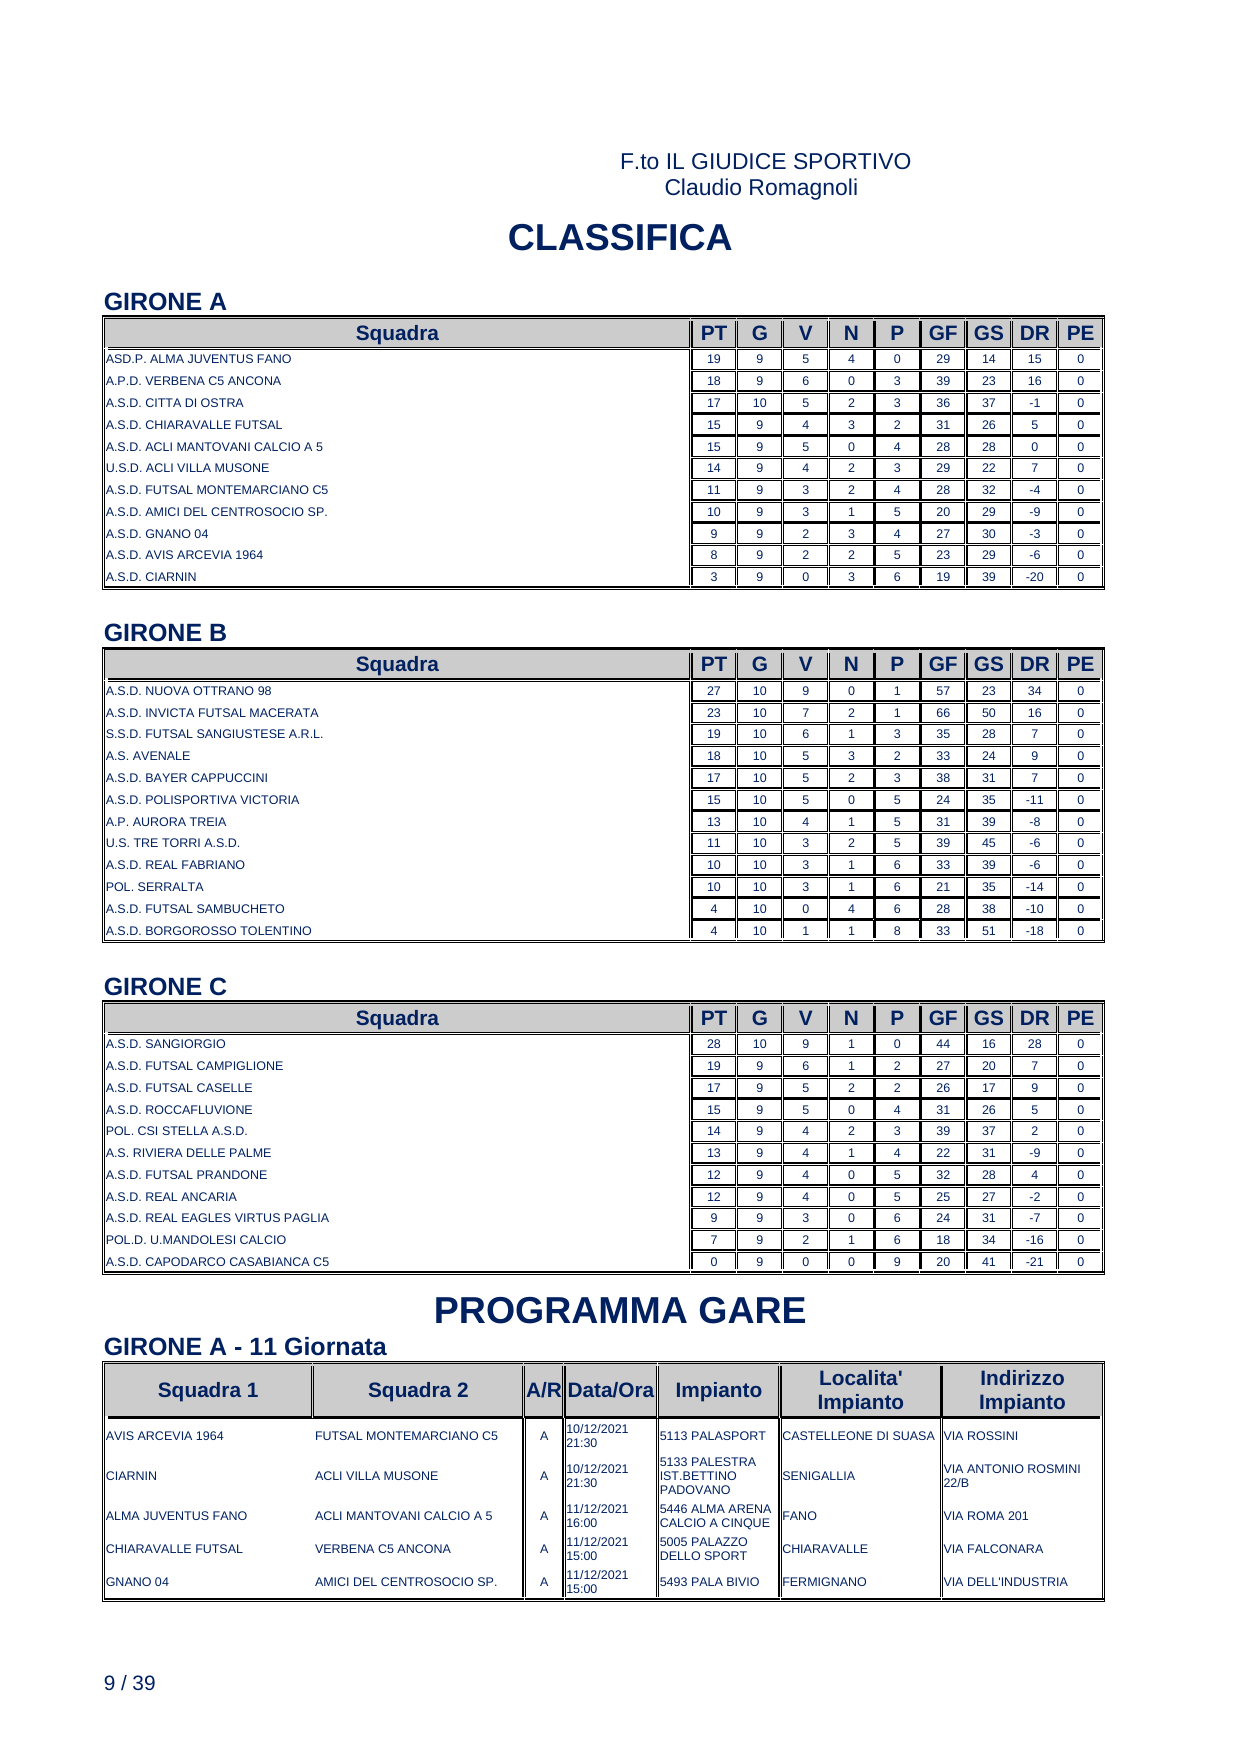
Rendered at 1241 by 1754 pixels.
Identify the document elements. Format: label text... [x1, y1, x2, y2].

table_cell 27 [968, 1188, 1010, 1206]
table_cell AVIS ARCEVIA 1964 [105, 1416, 313, 1452]
table_cell 2 [876, 1057, 919, 1075]
table_cell 6 [876, 856, 919, 874]
table_cell 2 [830, 769, 873, 787]
table_header P [874, 649, 920, 678]
table_cell 10 [738, 769, 781, 787]
table_cell 25 [922, 1188, 964, 1206]
table_cell 4 [784, 1122, 827, 1141]
table_cell 10/12/2021 21:30 [566, 1452, 656, 1499]
table_cell 2 [784, 524, 827, 543]
table_header G [737, 650, 783, 678]
table_cell 9 [738, 1122, 781, 1141]
table_cell 1 [783, 921, 828, 939]
table_cell 3 [876, 1122, 919, 1141]
table_cell A.S.D. REAL EAGLES VIRTUS PAGLIA [105, 1206, 689, 1228]
table_cell 39 [966, 568, 1012, 586]
table_cell 35 [968, 791, 1010, 809]
table_cell 23 [922, 546, 964, 564]
table_cell 9 [738, 1079, 781, 1097]
table_cell 9 [738, 372, 781, 390]
table_cell 0 [1058, 1249, 1102, 1271]
table_cell 5446 ALMA ARENA CALCIO A CINQUE [659, 1499, 778, 1532]
table_cell 7 [784, 704, 827, 722]
table_cell 6 [876, 1209, 919, 1228]
table_cell 5 [876, 834, 919, 852]
table_cell 9 [1013, 747, 1056, 765]
table_cell 0 [830, 682, 873, 700]
table_cell 21 [922, 878, 964, 896]
table_cell 0 [829, 1253, 874, 1271]
table_cell 5 [784, 1100, 827, 1119]
table_cell 0 [830, 1166, 873, 1184]
table_cell -8 [1013, 812, 1056, 831]
table_cell 1 [830, 1144, 873, 1162]
table_cell CHIARAVALLE FUTSAL [105, 1532, 313, 1565]
table_cell 0 [1058, 456, 1103, 477]
table_cell 9 [738, 1100, 781, 1119]
table_header Squadra [105, 317, 691, 347]
table_cell 29 [922, 459, 964, 477]
table_header Localita' Impianto [780, 1364, 941, 1416]
table_cell 12 [693, 1188, 735, 1206]
table_cell 18 [922, 1231, 964, 1249]
table_cell 7 [1013, 725, 1056, 744]
table_cell 9 [738, 1209, 781, 1228]
table_cell 6 [784, 725, 827, 744]
table_cell 9 [738, 481, 781, 499]
table_cell 7 [1013, 459, 1056, 477]
table_cell 34 [968, 1231, 1010, 1249]
table_cell 0 [1059, 369, 1102, 390]
table_cell 19 [693, 725, 735, 744]
table_cell 39 [968, 812, 1010, 831]
table_cell -9 [1013, 1144, 1056, 1162]
table_cell 5 [1013, 1100, 1056, 1119]
table_cell -10 [1013, 899, 1056, 918]
table_header Squadra [105, 649, 691, 678]
table_cell 4 [876, 437, 919, 456]
table_cell FUTSAL MONTEMARCIANO C5 [313, 1419, 522, 1452]
table_cell 4 [784, 1166, 827, 1184]
table_cell A [526, 1499, 562, 1532]
table_cell 0 [830, 1188, 873, 1206]
table_header DR [1012, 650, 1058, 678]
table_cell 10 [738, 747, 781, 765]
table_cell 26 [922, 1079, 964, 1097]
table_cell 5 [784, 747, 827, 765]
table_cell 5 [876, 1166, 919, 1184]
table_cell 5 [784, 437, 827, 456]
table_cell 37 [968, 394, 1010, 412]
table_cell 0 [1058, 722, 1103, 744]
table_cell 7 [1013, 1057, 1056, 1075]
table_cell 4 [693, 899, 735, 918]
text GIRONE C [103, 972, 1137, 1000]
table_cell 10 [738, 1035, 781, 1053]
table_cell 28 [922, 437, 964, 456]
table_cell -21 [1012, 1253, 1058, 1271]
table_cell A.S.D. FUTSAL CASELLE [105, 1075, 689, 1097]
table_cell 5 [784, 791, 827, 809]
table_cell 3 [830, 747, 873, 765]
table_cell 31 [922, 1100, 964, 1119]
table_cell 5 [876, 503, 919, 521]
table_cell 0 [1058, 347, 1103, 368]
table_cell 36 [922, 394, 964, 412]
table_cell 10 [737, 921, 783, 939]
table_cell 9 [738, 1231, 781, 1249]
table_cell 0 [1059, 874, 1102, 896]
table_cell 0 [1059, 809, 1102, 831]
table_cell 11/12/2021 15:00 [566, 1532, 656, 1565]
table_cell 5 [784, 769, 827, 787]
table_cell A.S.D. FUTSAL MONTEMARCIANO C5 [105, 478, 689, 499]
table_cell A.P.D. VERBENA C5 ANCONA [105, 369, 689, 390]
table_header GS [966, 319, 1012, 347]
table_cell 8 [874, 921, 920, 939]
table_cell 19 [693, 1057, 735, 1075]
table_header G [737, 319, 783, 347]
table_cell CIARNIN [105, 1452, 313, 1499]
table_header GF [920, 1002, 966, 1032]
table_cell 10 [738, 704, 781, 722]
table_cell A.S.D. AMICI DEL CENTROSOCIO SP. [105, 499, 689, 521]
text GIRONE A [103, 287, 1137, 315]
table_cell 26 [968, 1100, 1010, 1119]
table_cell 2 [784, 546, 827, 564]
table_cell 37 [968, 1122, 1010, 1141]
table_cell A [526, 1532, 562, 1565]
table_cell 11/12/2021 16:00 [566, 1499, 656, 1532]
table_cell 0 [691, 1253, 737, 1271]
table_header GS [966, 1004, 1012, 1032]
table_cell 10 [738, 682, 781, 700]
table_cell 7 [693, 1231, 735, 1249]
table_cell 10 [693, 856, 735, 874]
table_cell 3 [691, 568, 737, 586]
table_cell 15 [693, 415, 735, 434]
table_cell 23 [693, 704, 735, 722]
table_cell U.S. TRE TORRI A.S.D. [105, 831, 689, 852]
table_cell CHIARAVALLE [782, 1532, 940, 1565]
table_cell A.S.D. ACLI MANTOVANI CALCIO A 5 [105, 434, 689, 456]
table_cell A.S.D. POLISPORTIVA VICTORIA [105, 787, 689, 809]
table_cell 0 [1059, 1097, 1102, 1119]
table_header PT [691, 319, 737, 347]
table_cell 3 [829, 568, 874, 586]
table_cell 0 [1058, 831, 1103, 852]
table_cell 2 [876, 1079, 919, 1097]
table_cell VIA ROSSINI [943, 1416, 1102, 1452]
table_cell 4 [1013, 1166, 1056, 1184]
table_header N [829, 1002, 874, 1032]
table_cell 10 [738, 394, 781, 412]
table_cell 39 [922, 1122, 964, 1141]
table_cell 9 [738, 459, 781, 477]
table_cell 5 [876, 791, 919, 809]
text CLASSIFICA [103, 215, 1137, 258]
table_cell 18 [693, 747, 735, 765]
table_cell 4 [691, 921, 737, 939]
table_cell 0 [1059, 521, 1102, 543]
table_cell A [524, 1565, 564, 1598]
table_header DR [1012, 1004, 1058, 1032]
text Claudio Romagnoli [103, 174, 1137, 200]
table_cell 57 [922, 682, 964, 700]
table_cell 5 [784, 1079, 827, 1097]
table_cell 0 [1059, 700, 1102, 722]
table_cell -3 [1013, 524, 1056, 543]
table_header PE [1058, 1004, 1102, 1032]
table_cell 31 [922, 812, 964, 831]
table_cell 31 [968, 769, 1010, 787]
table_cell 0 [783, 568, 828, 586]
table_cell 5 [784, 350, 827, 368]
table_cell A.S.D. FUTSAL PRANDONE [105, 1162, 689, 1184]
table_cell 2 [830, 459, 873, 477]
table_cell 1 [876, 682, 919, 700]
table_cell 3 [830, 524, 873, 543]
table_cell 9 [738, 415, 781, 434]
table_cell -6 [1013, 856, 1056, 874]
table_cell A.S.D. REAL ANCARIA [105, 1184, 689, 1206]
table_cell A.S.D. ROCCAFLUVIONE [105, 1097, 689, 1119]
table_cell VIA DELL'INDUSTRIA [941, 1565, 1102, 1598]
table_cell 0 [830, 437, 873, 456]
table_header P [874, 317, 920, 347]
table_cell 10 [738, 791, 781, 809]
table_header Indirizzo Impianto [941, 1364, 1102, 1416]
table_cell 15 [693, 1100, 735, 1119]
table_cell -1 [1013, 394, 1056, 412]
table_cell 16 [1013, 704, 1056, 722]
table_cell 9 [737, 1253, 783, 1271]
table_cell 32 [968, 481, 1010, 499]
table_header A/R [524, 1362, 564, 1416]
table_header G [737, 1004, 783, 1032]
table_header PT [691, 650, 737, 678]
table_header PT [691, 1004, 737, 1032]
table_cell 9 [784, 682, 827, 700]
table_cell 0 [1059, 1184, 1102, 1206]
table_header PE [1058, 650, 1102, 678]
table_cell 11 [693, 834, 735, 852]
table_cell 3 [784, 503, 827, 521]
table_cell 27 [922, 524, 964, 543]
table_cell 17 [968, 1079, 1010, 1097]
table_cell 1 [830, 725, 873, 744]
table_cell 0 [830, 372, 873, 390]
table_cell 0 [1058, 543, 1103, 564]
table_cell 2 [830, 834, 873, 852]
table_cell 4 [876, 481, 919, 499]
table_cell 3 [876, 769, 919, 787]
table_header V [783, 1004, 828, 1032]
table_cell 6 [784, 1057, 827, 1075]
table_cell AMICI DEL CENTROSOCIO SP. [313, 1565, 524, 1598]
table_cell 29 [922, 350, 964, 368]
table_cell 0 [1059, 434, 1102, 456]
table_cell 32 [922, 1166, 964, 1184]
table_cell 1 [830, 856, 873, 874]
table_cell 39 [968, 856, 1010, 874]
table_cell 45 [968, 834, 1010, 852]
table_cell A.S.D. SANGIORGIO [104, 1032, 691, 1053]
table_cell 2 [876, 747, 919, 765]
table_cell 17 [693, 1079, 735, 1097]
table_cell GNANO 04 [105, 1565, 313, 1598]
table_cell 9 [693, 524, 735, 543]
table_cell 5493 PALA BIVIO [658, 1565, 780, 1598]
table_cell 0 [830, 791, 873, 809]
table_cell 15 [1013, 350, 1056, 368]
table_cell 28 [968, 1166, 1010, 1184]
table_cell A.S.D. REAL FABRIANO [105, 853, 689, 874]
table_cell 9 [738, 350, 781, 368]
table_cell 10 [693, 503, 735, 521]
table_cell 0 [830, 1100, 873, 1119]
table_cell A.S.D. AVIS ARCEVIA 1964 [105, 543, 689, 564]
table_cell 50 [968, 704, 1010, 722]
table_cell 27 [922, 1057, 964, 1075]
table_cell POL. SERRALTA [105, 874, 689, 896]
table_cell 3 [784, 878, 827, 896]
table_cell 2 [830, 704, 873, 722]
table_cell ACLI MANTOVANI CALCIO A 5 [313, 1499, 522, 1532]
table_cell 9 [738, 524, 781, 543]
table_header DR [1012, 319, 1058, 347]
table_cell 4 [830, 350, 873, 368]
table_cell 3 [784, 481, 827, 499]
table_cell -7 [1013, 1209, 1056, 1228]
table_cell -14 [1013, 878, 1056, 896]
table_cell 4 [784, 459, 827, 477]
table_header GS [966, 650, 1012, 678]
table_cell 14 [693, 1122, 735, 1141]
table_cell 0 [1059, 1054, 1102, 1075]
table_cell 24 [922, 1209, 964, 1228]
table_cell 9 [738, 1057, 781, 1075]
table_cell VIA FALCONARA [943, 1532, 1102, 1565]
table_cell 5005 PALAZZO DELLO SPORT [659, 1532, 778, 1565]
table_cell 4 [784, 812, 827, 831]
table_cell 31 [968, 1144, 1010, 1162]
table_cell 3 [784, 1209, 827, 1228]
table_cell 4 [784, 1144, 827, 1162]
table_cell 9 [693, 1209, 735, 1228]
table_cell 5 [1013, 415, 1056, 434]
table_cell 33 [922, 856, 964, 874]
table_cell A.S.D. INVICTA FUTSAL MACERATA [105, 700, 689, 722]
table_cell 35 [922, 725, 964, 744]
table_cell VIA ROMA 201 [943, 1499, 1102, 1532]
table_cell 5 [876, 812, 919, 831]
table_cell 14 [693, 459, 735, 477]
table_cell 3 [784, 834, 827, 852]
table_cell 7 [1013, 769, 1056, 787]
table_header V [783, 650, 828, 678]
table_cell VERBENA C5 ANCONA [313, 1532, 522, 1565]
table_cell 5 [784, 394, 827, 412]
table_cell 9 [874, 1253, 920, 1271]
table_cell 10 [738, 856, 781, 874]
table_cell 20 [920, 1249, 966, 1271]
table_header V [783, 319, 828, 347]
table_cell VIA ANTONIO ROSMINI 22/B [943, 1452, 1102, 1499]
table_header N [829, 317, 874, 347]
table_cell 1 [830, 1035, 873, 1053]
table_cell 44 [922, 1035, 964, 1053]
table_cell 10 [693, 878, 735, 896]
table_cell 5113 PALASPORT [659, 1419, 778, 1452]
table_cell 2 [830, 1122, 873, 1141]
table_cell FERMIGNANO [780, 1565, 941, 1598]
table_cell U.S.D. ACLI VILLA MUSONE [105, 456, 689, 477]
table_cell A [526, 1419, 562, 1452]
table_cell 10 [738, 812, 781, 831]
table_cell A.S.D. BAYER CAPPUCCINI [105, 765, 689, 787]
table_header Squadra [105, 1002, 691, 1032]
table_cell 33 [922, 747, 964, 765]
table_cell 9 [1013, 1079, 1056, 1097]
table_cell 51 [966, 921, 1012, 939]
table_cell 6 [784, 372, 827, 390]
table_cell 9 [738, 1144, 781, 1162]
table_cell 5 [876, 546, 919, 564]
table_cell 4 [784, 1188, 827, 1206]
table_cell 38 [968, 899, 1010, 918]
table_cell 1 [830, 812, 873, 831]
table_cell 9 [737, 568, 783, 586]
table_cell 3 [830, 415, 873, 434]
table_cell 13 [693, 812, 735, 831]
table_cell 20 [922, 503, 964, 521]
table_cell A.S.D. FUTSAL CAMPIGLIONE [105, 1054, 689, 1075]
table_cell POL. CSI STELLA A.S.D. [105, 1119, 689, 1141]
table_cell 28 [968, 437, 1010, 456]
table_cell A.S.D. NUOVA OTTRANO 98 [105, 678, 689, 700]
table_header GF [920, 649, 966, 678]
table_cell 6 [876, 899, 919, 918]
table_cell 0 [1059, 1162, 1102, 1184]
table_cell 0 [1058, 1032, 1103, 1053]
table_cell 9 [738, 1166, 781, 1184]
table_cell 3 [876, 372, 919, 390]
table_cell 4 [830, 899, 873, 918]
table_cell 19 [693, 350, 735, 368]
table_cell 10 [738, 725, 781, 744]
table_cell 15 [693, 791, 735, 809]
text F.to IL GIUDICE SPORTIVO [620, 148, 1137, 174]
table_cell A.S.D. CHIARAVALLE FUTSAL [105, 412, 689, 434]
table_cell -6 [1013, 546, 1056, 564]
table_cell CASTELLEONE DI SUASA [782, 1419, 940, 1452]
table_cell 0 [783, 1253, 828, 1271]
table_cell 14 [968, 350, 1010, 368]
table_cell 29 [968, 503, 1010, 521]
table_cell 19 [920, 565, 966, 586]
table_cell 18 [693, 372, 735, 390]
table_cell -2 [1013, 1188, 1056, 1206]
table_cell 27 [693, 682, 735, 700]
table_cell 1 [830, 1231, 873, 1249]
table_cell 0 [1059, 896, 1102, 918]
table_cell A [526, 1452, 562, 1499]
table_cell 1 [876, 704, 919, 722]
table_cell 0 [1059, 853, 1102, 874]
table_cell 1 [829, 921, 874, 939]
table_cell 13 [693, 1144, 735, 1162]
table_header GF [920, 317, 966, 347]
table_cell 9 [738, 1188, 781, 1206]
text GIRONE B [103, 618, 1137, 647]
table_cell 0 [1058, 744, 1103, 765]
table_cell 31 [922, 415, 964, 434]
table_cell 3 [876, 459, 919, 477]
table_cell -20 [1012, 568, 1058, 586]
table_cell 0 [1059, 678, 1102, 700]
table_header Data/Ora [564, 1364, 657, 1416]
table_cell 0 [1058, 1119, 1103, 1141]
table_cell 2 [1013, 1122, 1056, 1141]
table_cell 4 [876, 1144, 919, 1162]
table_cell 2 [876, 415, 919, 434]
table_cell A.P. AURORA TREIA [105, 809, 689, 831]
table_cell 41 [966, 1253, 1012, 1271]
table_cell 0 [1058, 1228, 1103, 1249]
table_header Impianto [658, 1362, 780, 1416]
table_cell 0 [784, 899, 827, 918]
table_cell A.S.D. BORGOROSSO TOLENTINO [105, 918, 691, 939]
table_header P [874, 1002, 920, 1032]
table_cell -11 [1013, 791, 1056, 809]
table_cell 3 [876, 394, 919, 412]
table_cell 3 [876, 725, 919, 744]
table_cell 0 [830, 1209, 873, 1228]
text PROGRAMMA GARE [103, 1289, 1137, 1332]
table_cell 0 [1059, 499, 1102, 521]
table_cell A.S.D. CITTA DI OSTRA [105, 390, 689, 412]
table_cell 66 [922, 704, 964, 722]
text GIRONE A - 11 Giornata [103, 1332, 1137, 1361]
table_cell 3 [784, 856, 827, 874]
table_cell 0 [1058, 1206, 1103, 1228]
table_cell 0 [876, 1035, 919, 1053]
table_cell 0 [1013, 437, 1056, 456]
table_cell 28 [968, 725, 1010, 744]
table_cell 6 [876, 1231, 919, 1249]
table_cell -4 [1013, 481, 1056, 499]
table_cell 16 [1013, 372, 1056, 390]
table_cell 0 [1059, 765, 1102, 787]
table_cell POL.D. U.MANDOLESI CALCIO [105, 1228, 689, 1249]
table_cell 39 [922, 372, 964, 390]
table_cell 5133 PALESTRA IST.BETTINO PADOVANO [659, 1452, 778, 1499]
table_cell 23 [968, 372, 1010, 390]
table_cell 22 [922, 1144, 964, 1162]
table_cell -18 [1012, 921, 1058, 939]
table_cell -9 [1013, 503, 1056, 521]
table_cell 38 [922, 769, 964, 787]
table_cell 30 [968, 524, 1010, 543]
table_cell A.S.D. CIARNIN [105, 565, 691, 586]
table_cell 10 [738, 878, 781, 896]
table_cell 39 [922, 834, 964, 852]
table_cell 1 [830, 1057, 873, 1075]
table_header Squadra 1 [105, 1364, 313, 1416]
table_cell 4 [876, 1100, 919, 1119]
table_cell ASD.P. ALMA JUVENTUS FANO [104, 347, 691, 368]
table_header PE [1058, 319, 1102, 347]
table_cell 28 [693, 1035, 735, 1053]
table_cell 2 [830, 546, 873, 564]
table_cell 23 [968, 682, 1010, 700]
table_cell A.S. RIVIERA DELLE PALME [105, 1141, 689, 1162]
table_cell ACLI VILLA MUSONE [313, 1452, 522, 1499]
table_cell 28 [1013, 1035, 1056, 1053]
table_cell 4 [784, 415, 827, 434]
table_cell 17 [693, 394, 735, 412]
table_cell 11 [693, 481, 735, 499]
table_cell 31 [968, 1209, 1010, 1228]
table_cell S.S.D. FUTSAL SANGIUSTESE A.R.L. [105, 722, 689, 744]
table_cell 4 [876, 524, 919, 543]
table_cell 0 [1059, 478, 1102, 499]
table_cell 10 [738, 899, 781, 918]
table_cell 9 [738, 437, 781, 456]
table_cell 12 [693, 1166, 735, 1184]
table_cell 33 [920, 918, 966, 939]
table_cell 0 [876, 350, 919, 368]
table_cell 0 [1059, 412, 1102, 434]
table_cell 0 [1058, 1141, 1103, 1162]
table_cell 2 [830, 394, 873, 412]
table_cell 26 [968, 415, 1010, 434]
table_cell 5 [876, 1188, 919, 1206]
table_cell 9 [738, 503, 781, 521]
table_cell 0 [1059, 1075, 1102, 1097]
table_cell 20 [968, 1057, 1010, 1075]
table_cell A.S. AVENALE [105, 744, 689, 765]
table_header Squadra 2 [313, 1364, 524, 1416]
table_cell 1 [830, 503, 873, 521]
table_cell -16 [1013, 1231, 1056, 1249]
table_cell 10 [738, 834, 781, 852]
table_cell ALMA JUVENTUS FANO [105, 1499, 313, 1532]
table_cell A.S.D. GNANO 04 [105, 521, 689, 543]
table_cell -6 [1013, 834, 1056, 852]
table_cell 0 [1059, 390, 1102, 412]
table_cell 6 [874, 568, 920, 586]
table_cell 22 [968, 459, 1010, 477]
table_cell 29 [968, 546, 1010, 564]
table_cell 24 [922, 791, 964, 809]
table_cell 2 [830, 481, 873, 499]
table_cell 0 [1058, 918, 1103, 939]
table_cell A.S.D. FUTSAL SAMBUCHETO [105, 896, 689, 918]
table_cell 9 [784, 1035, 827, 1053]
table_cell 28 [922, 899, 964, 918]
table_cell 11/12/2021 15:00 [564, 1565, 657, 1598]
table_cell 10/12/2021 21:30 [566, 1419, 656, 1452]
table_cell 2 [784, 1231, 827, 1249]
table_cell 15 [693, 437, 735, 456]
table_cell 17 [693, 769, 735, 787]
table_cell A.S.D. CAPODARCO CASABIANCA C5 [105, 1249, 691, 1271]
table_cell 1 [830, 878, 873, 896]
table_cell 0 [1058, 565, 1102, 586]
table_cell 2 [830, 1079, 873, 1097]
table_cell FANO [782, 1499, 940, 1532]
table_cell 24 [968, 747, 1010, 765]
table_cell 8 [693, 546, 735, 564]
table_cell 35 [968, 878, 1010, 896]
table_header N [829, 649, 874, 678]
table_cell 16 [968, 1035, 1010, 1053]
table_cell 9 [738, 546, 781, 564]
table_cell 0 [1059, 787, 1102, 809]
table_cell 34 [1013, 682, 1056, 700]
table_cell SENIGALLIA [782, 1452, 940, 1499]
table_cell 28 [922, 481, 964, 499]
table_cell 6 [876, 878, 919, 896]
